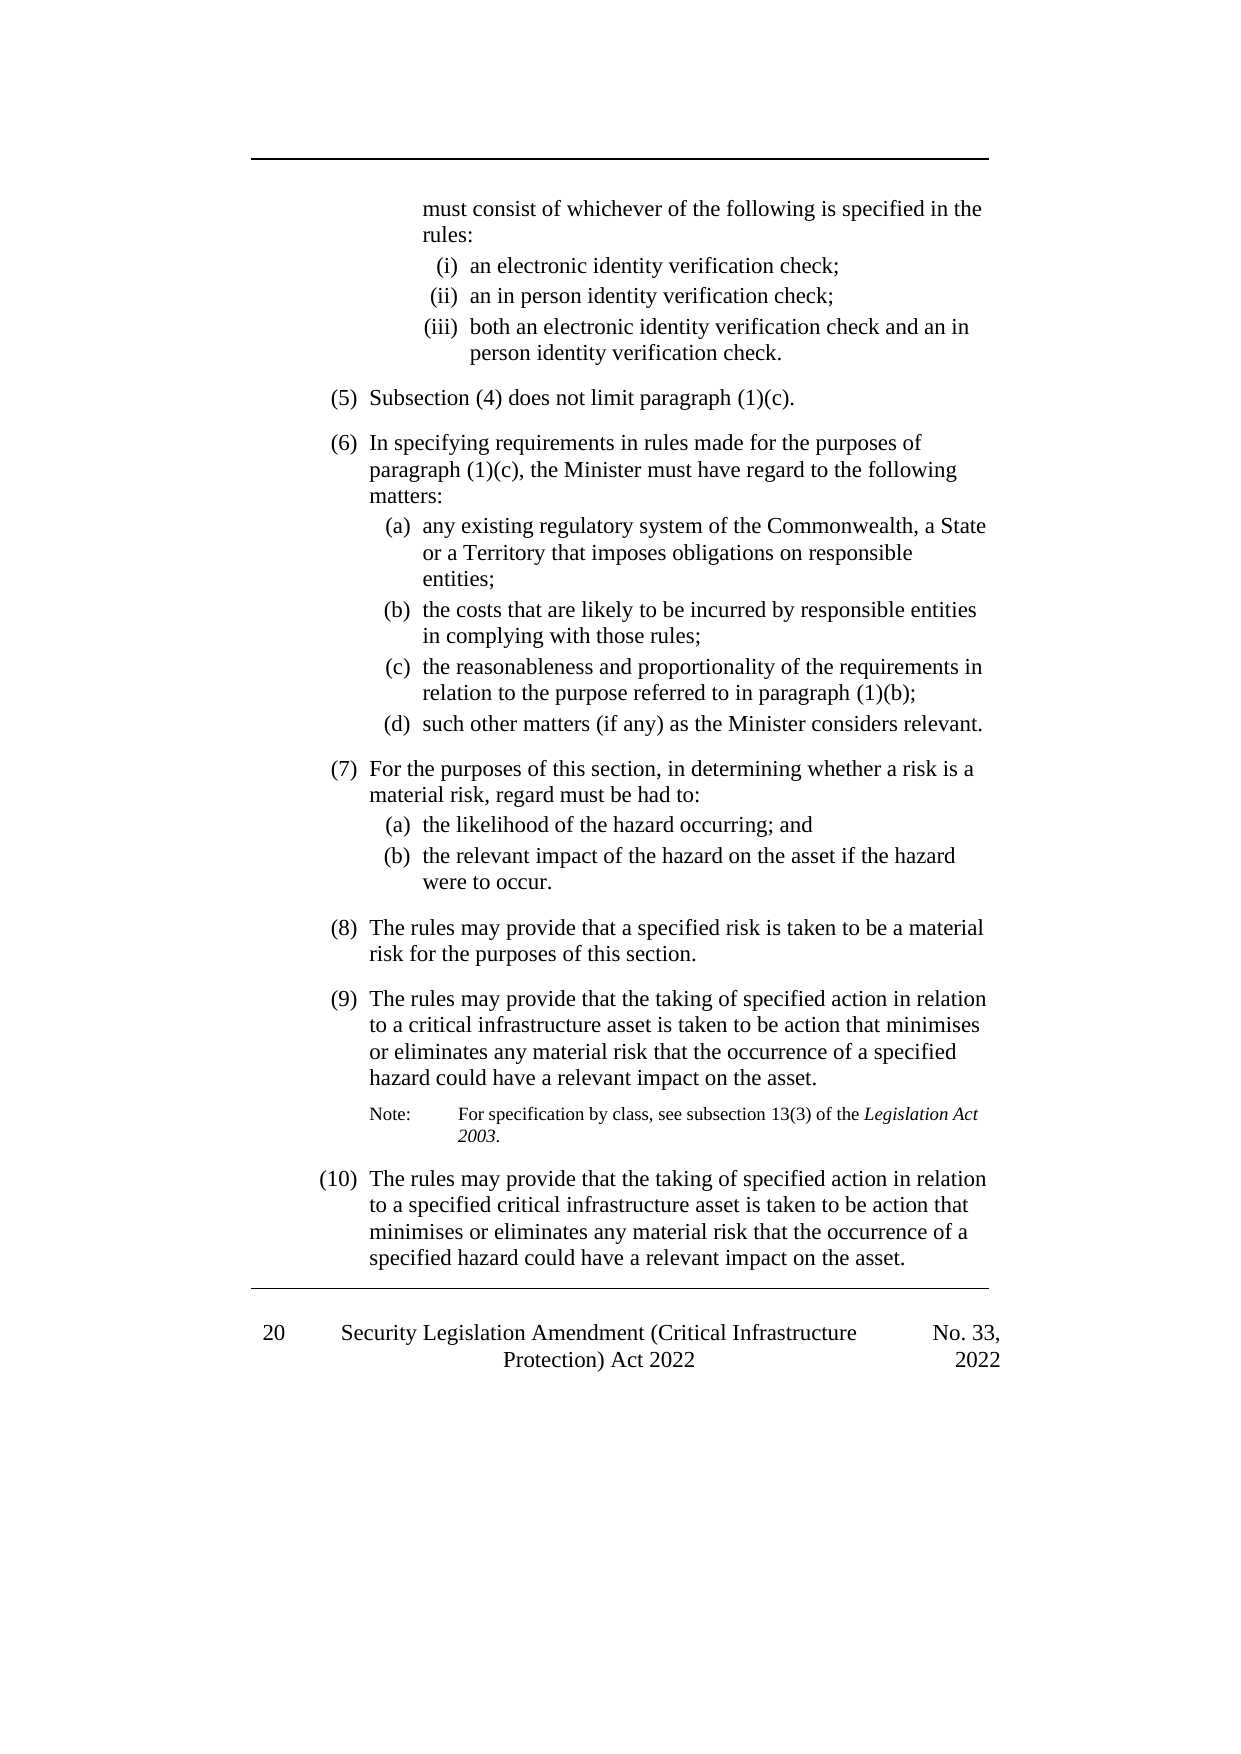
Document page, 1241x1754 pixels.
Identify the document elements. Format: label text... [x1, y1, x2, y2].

text (10) The rules may provide that the taking of specified action in relation to a specified critical infrastructure asset is taken to be action that minimises or eliminates any material risk that the occurrence of a specified hazard could have a relevant impact on the asset. [251, 1165, 989, 1270]
text Note: For specification by class, see subsection 13(3) of the Legislation Act 2003. [369, 1103, 989, 1146]
text (8) The rules may provide that a specified risk is taken to be a material risk for the purposes of this section. [251, 913, 989, 966]
text (b) the costs that are likely to be incurred by responsible entities in complying with those rules; [251, 596, 989, 648]
text (6) In specifying requirements in rules made for the purposes of paragraph (1)(c), the Minister must have regard to the following matters: [251, 429, 989, 508]
text (d) such other matters (if any) as the Minister considers relevant. [251, 709, 989, 736]
text (a) any existing regulatory system of the Commonwealth, a State or a Territory that imposes obligations on responsible entities; [251, 513, 989, 592]
text (9) The rules may provide that the taking of specified action in relation to a critical infrastructure asset is taken to be action that minimises or eliminates any material risk that the occurrence of a specified hazard could have a relevant impact on the asset. [251, 985, 989, 1090]
text (5) Subsection (4) does not limit paragraph (1)(c). [251, 384, 989, 411]
text (i) an electronic identity verification check; [251, 252, 989, 278]
text (c) the reasonableness and proportionality of the requirements in relation to the purpose referred to in paragraph (1)(b); [251, 653, 989, 705]
text (iii) both an electronic identity verification check and an in person identity verification check. [251, 313, 989, 366]
text (ii) an in person identity verification check; [251, 282, 989, 309]
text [251, 195, 989, 248]
text (b) the relevant impact of the hazard on the asset if the hazard were to occur. [251, 842, 989, 895]
text (a) the likelihood of the hazard occurring; and [251, 812, 989, 838]
text (7) For the purposes of this section, in determining whether a risk is a material risk, regard must be had to: [251, 755, 989, 807]
